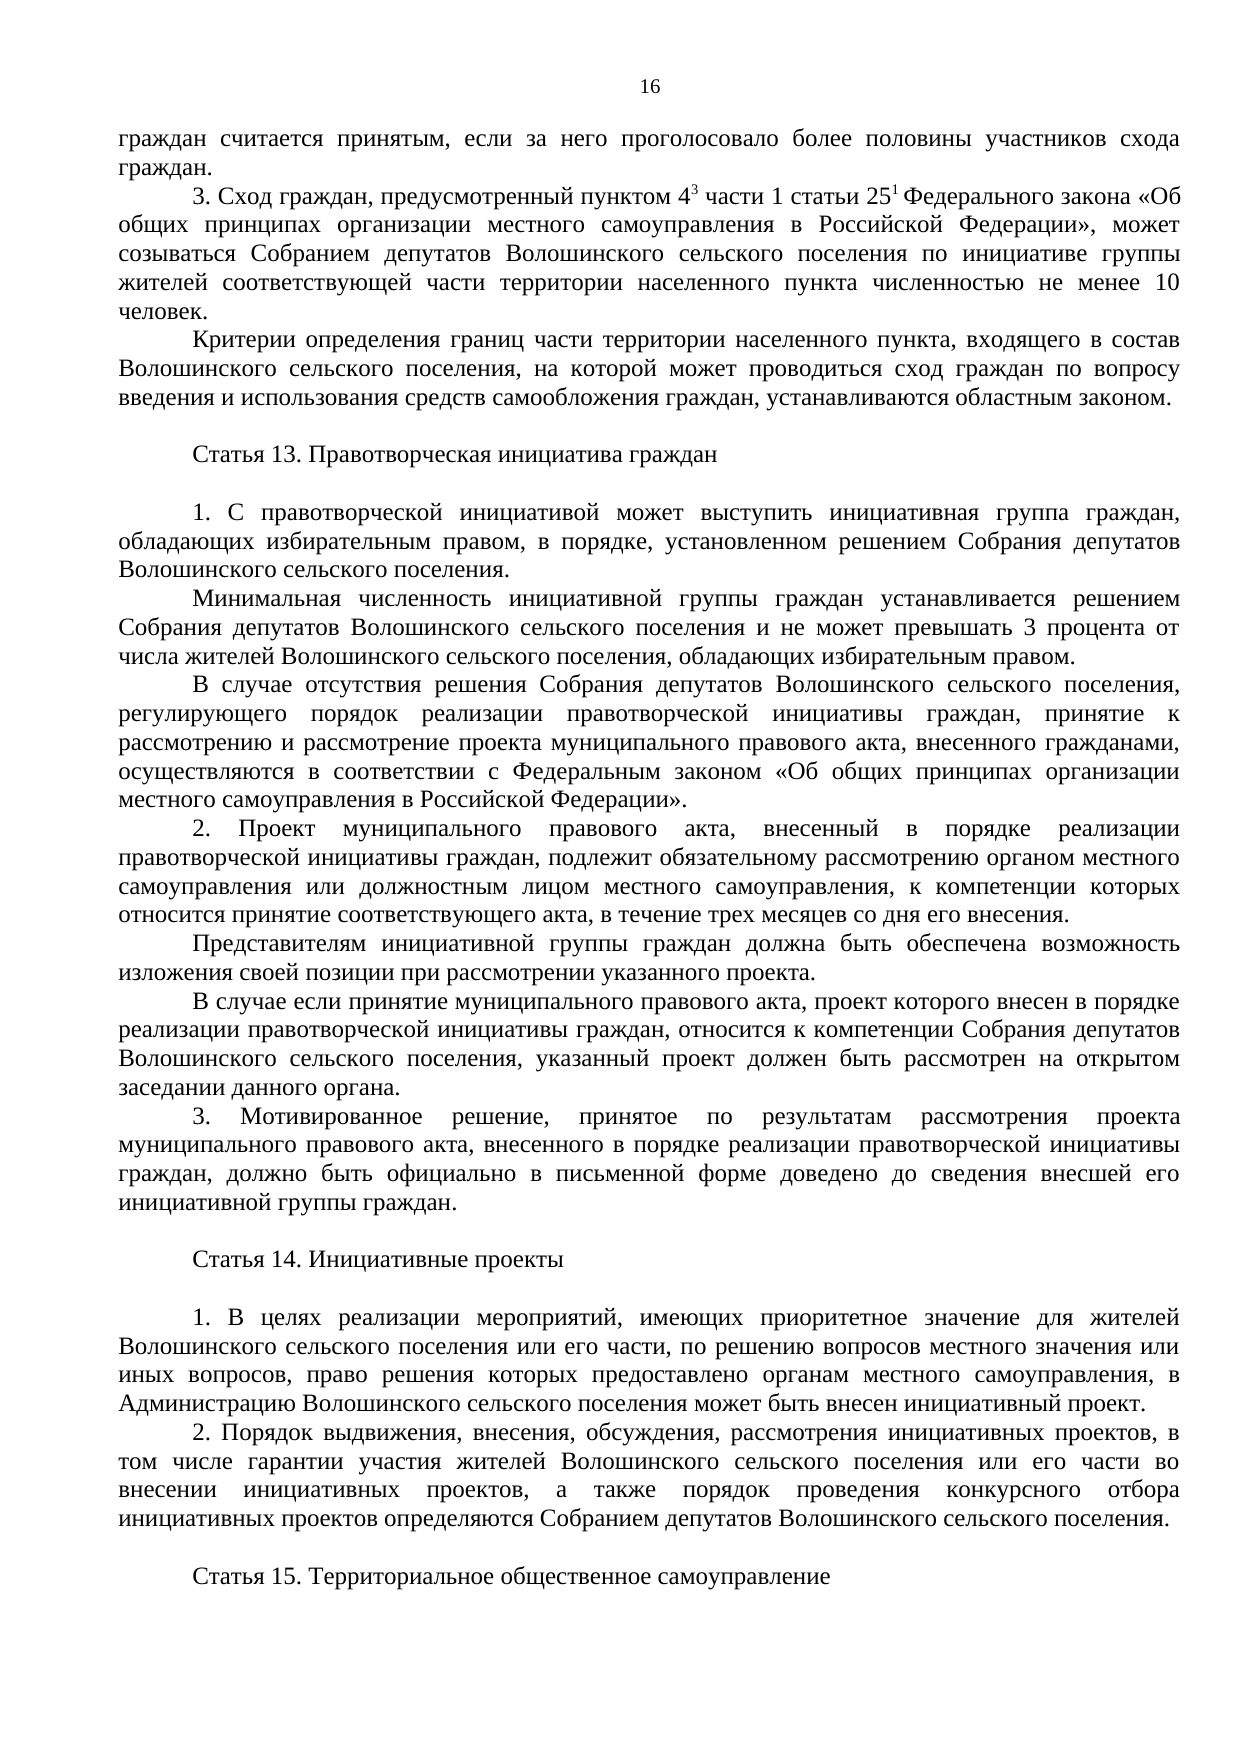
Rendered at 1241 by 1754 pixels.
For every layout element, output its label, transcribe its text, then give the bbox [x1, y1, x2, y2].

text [118, 123, 1181, 181]
text 3. Мотивированное решение, принятое по результатам рассмотрения проекта муниципального правового акта, внесенного в порядке реализации правотворческой инициативы граждан, должно быть официально в письменной форме доведено до сведения внесшей его инициативной группы граждан. [118, 1101, 1181, 1216]
text 1. С правотворческой инициативой может выступить инициативная группа граждан, обладающих избирательным правом, в порядке, установленном решением Собрания депутатов Волошинского сельского поселения. [118, 497, 1181, 583]
text В случае отсутствия решения Собрания депутатов Волошинского сельского поселения, регулирующего порядок реализации правотворческой инициативы граждан, принятие к рассмотрению и рассмотрение проекта муниципального правового акта, внесенного гражданами, осуществляются в соответствии с Федеральным законом «Об общих принципах организации местного самоуправления в Российской Федерации». [118, 669, 1181, 813]
text 1. В целях реализации мероприятий, имеющих приоритетное значение для жителей Волошинского сельского поселения или его части, по решению вопросов местного значения или иных вопросов, право решения которых предоставлено органам местного самоуправления, в Администрацию Волошинского сельского поселения может быть внесен инициативный проект. [118, 1302, 1181, 1417]
text 2. Проект муниципального правового акта, внесенный в порядке реализации правотворческой инициативы граждан, подлежит обязательному рассмотрению органом местного самоуправления или должностным лицом местного самоуправления, к компетенции которых относится принятие соответствующего акта, в течение трех месяцев со дня его внесения. [118, 813, 1181, 928]
text 3. Сход граждан, предусмотренный пунктом 43 части 1 статьи 251 Федерального закона «Об общих принципах организации местного самоуправления в Российской Федерации», может созываться Собранием депутатов Волошинского сельского поселения по инициативе группы жителей соответствующей части территории населенного пункта численностью не менее 10 человек. [118, 181, 1181, 324]
text Минимальная численность инициативной группы граждан устанавливается решением Собрания депутатов Волошинского сельского поселения и не может превышать 3 процента от числа жителей Волошинского сельского поселения, обладающих избирательным правом. [118, 583, 1181, 669]
text Представителям инициативной группы граждан должна быть обеспечена возможность изложения своей позиции при рассмотрении указанного проекта. [118, 928, 1181, 986]
text В случае если принятие муниципального правового акта, проект которого внесен в порядке реализации правотворческой инициативы граждан, относится к компетенции Собрания депутатов Волошинского сельского поселения, указанный проект должен быть рассмотрен на открытом заседании данного органа. [118, 986, 1181, 1101]
text 2. Порядок выдвижения, внесения, обсуждения, рассмотрения инициативных проектов, в том числе гарантии участия жителей Волошинского сельского поселения или его части во внесении инициативных проектов, а также порядок проведения конкурсного отбора инициативных проектов определяются Собранием депутатов Волошинского сельского поселения. [118, 1417, 1181, 1532]
text Статья 15. Территориальное общественное самоуправление [118, 1561, 1181, 1589]
text Статья 14. Инициативные проекты [118, 1244, 1181, 1273]
text Критерии определения границ части территории населенного пункта, входящего в состав Волошинского сельского поселения, на которой может проводиться сход граждан по вопросу введения и использования средств самообложения граждан, устанавливаются областным законом. [118, 324, 1181, 411]
text Статья 13. Правотворческая инициатива граждан [118, 439, 1181, 468]
